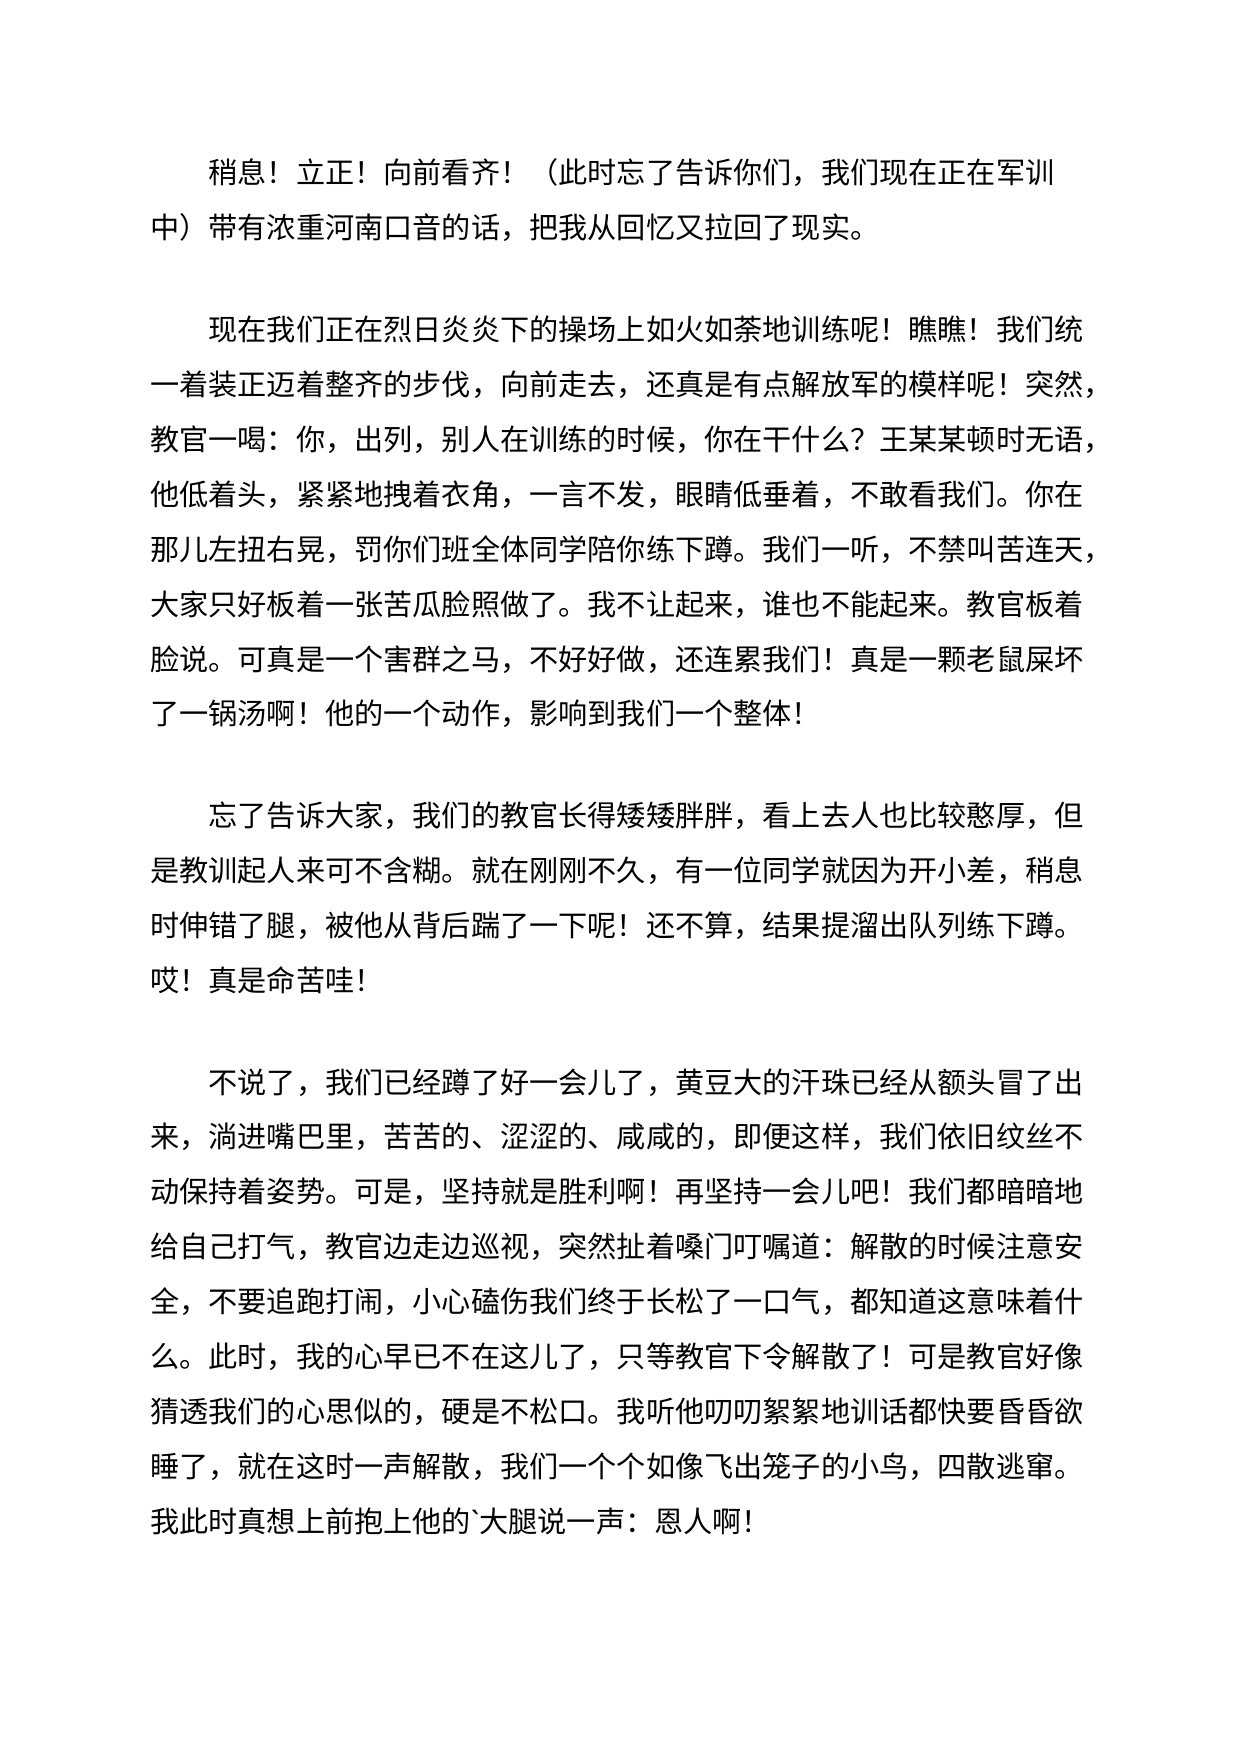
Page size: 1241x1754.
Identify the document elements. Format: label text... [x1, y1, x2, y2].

text 现在我们正在烈日炎炎下的操场上如火如荼地训练呢！瞧瞧！我们统一着装正迈着整齐的步伐，向前走去，还真是有点解放军的模样呢！突然，教官一喝：你，出列，别人在训练的时候，你在干什么？王某某顿时无语，他低着头，紧紧地拽着衣角，一言不发，眼睛低垂着，不敢看我们。你在那儿左扭右晃，罚你们班全体同学陪你练下蹲。我们一听，不禁叫苦连天，大家只好板着一张苦瓜脸照做了。我不让起来，谁也不能起来。教官板着脸说。可真是一个害群之马，不好好做，还连累我们！真是一颗老鼠屎坏了一锅汤啊！他的一个动作，影响到我们一个整体！ [150, 307, 1090, 733]
text 忘了告诉大家，我们的教官长得矮矮胖胖，看上去人也比较憨厚，但是教训起人来可不含糊。就在刚刚不久，有一位同学就因为开小差，稍息时伸错了腿，被他从背后踹了一下呢！还不算，结果提溜出队列练下蹲。哎！真是命苦哇！ [150, 793, 1090, 1000]
text 不说了，我们已经蹲了好一会儿了，黄豆大的汗珠已经从额头冒了出来，淌进嘴巴里，苦苦的、涩涩的、咸咸的，即便这样，我们依旧纹丝不动保持着姿势。可是，坚持就是胜利啊！再坚持一会儿吧！我们都暗暗地给自己打气，教官边走边巡视，突然扯着嗓门叮嘱道：解散的时候注意安全，不要追跑打闹，小心磕伤我们终于长松了一口气，都知道这意味着什么。此时，我的心早已不在这儿了，只等教官下令解散了！可是教官好像猜透我们的心思似的，硬是不松口。我听他叨叨絮絮地训话都快要昏昏欲睡了，就在这时一声解散，我们一个个如像飞出笼子的小鸟，四散逃窜。我此时真想上前抱上他的`大腿说一声：恩人啊！ [150, 1059, 1090, 1541]
text 稍息！立正！向前看齐！（此时忘了告诉你们，我们现在正在军训中）带有浓重河南口音的话，把我从回忆又拉回了现实。 [150, 150, 1090, 247]
